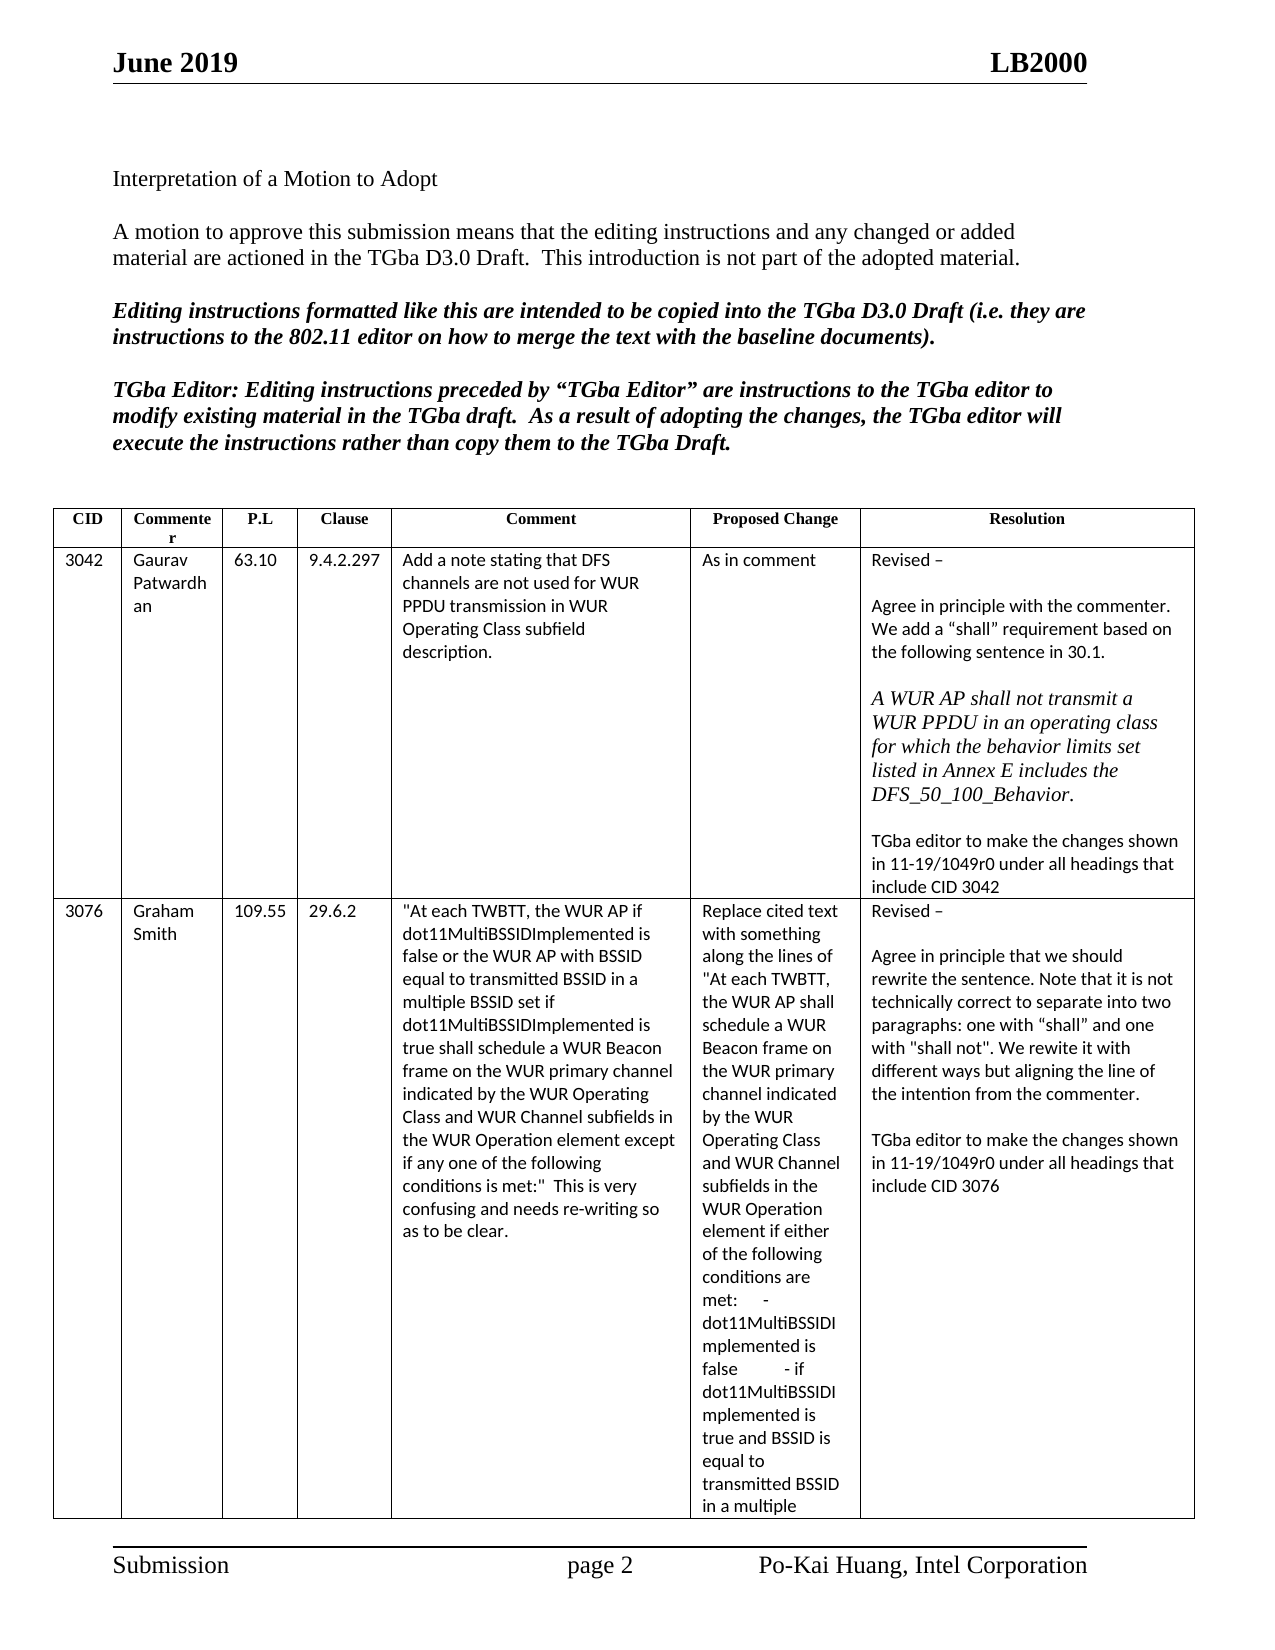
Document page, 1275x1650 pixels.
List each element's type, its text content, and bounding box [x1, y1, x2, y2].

text Interpretation of a Motion to Adopt [112, 165, 1087, 192]
text A motion to approve this submission means that the editing instructions and any changed or added material are actioned in the TGba D3.0 Draft. This introduction is not part of the adopted material. [112, 218, 1087, 271]
table_header P.L [223, 509, 297, 547]
table_header Comment [392, 509, 690, 547]
table_header Resolution [861, 509, 1194, 547]
table_cell Gaurav Patwardhan [122, 548, 222, 898]
table_header Clause [298, 509, 391, 547]
table_cell 109.55 [223, 899, 297, 1517]
text TGba Editor: Editing instructions preceded by “TGba Editor” are instructions to the TGba editor to modify existing material in the TGba draft. As a result of adopting the changes, the TGba editor will execute the instructions rather than copy them to the TGba Draft. [112, 376, 1087, 455]
table_cell 29.6.2 [298, 899, 391, 1517]
table_cell As in comment [691, 548, 860, 898]
table_cell 63.10 [223, 548, 297, 898]
table_cell 3076 [54, 899, 121, 1517]
table_cell Graham Smith [122, 899, 222, 1517]
table_cell 3042 [54, 548, 121, 898]
table_cell 9.4.2.297 [298, 548, 391, 898]
table_cell Revised – Agree in principle with the commenter. We add a “shall” requirement based on the following sentence in 30.1. A WUR AP shall not transmit a WUR PPDU in an operating class for which the behavior limits set listed in Annex E includes the DFS_50_100_Behavior. TGba editor to make the changes shown in 11-19/1049r0 under all headings that include CID 3042 [861, 548, 1194, 898]
text Editing instructions formatted like this are intended to be copied into the TGba D3.0 Draft (i.e. they are instructions to the 802.11 editor on how to merge the text with the baseline documents). [112, 297, 1087, 350]
table_header CID [54, 509, 121, 547]
table_header Proposed Change [691, 509, 860, 547]
table_header Commenter [122, 509, 222, 547]
table_cell Add a note stating that DFS channels are not used for WUR PPDU transmission in WUR Operating Class subfield description. [392, 548, 690, 898]
